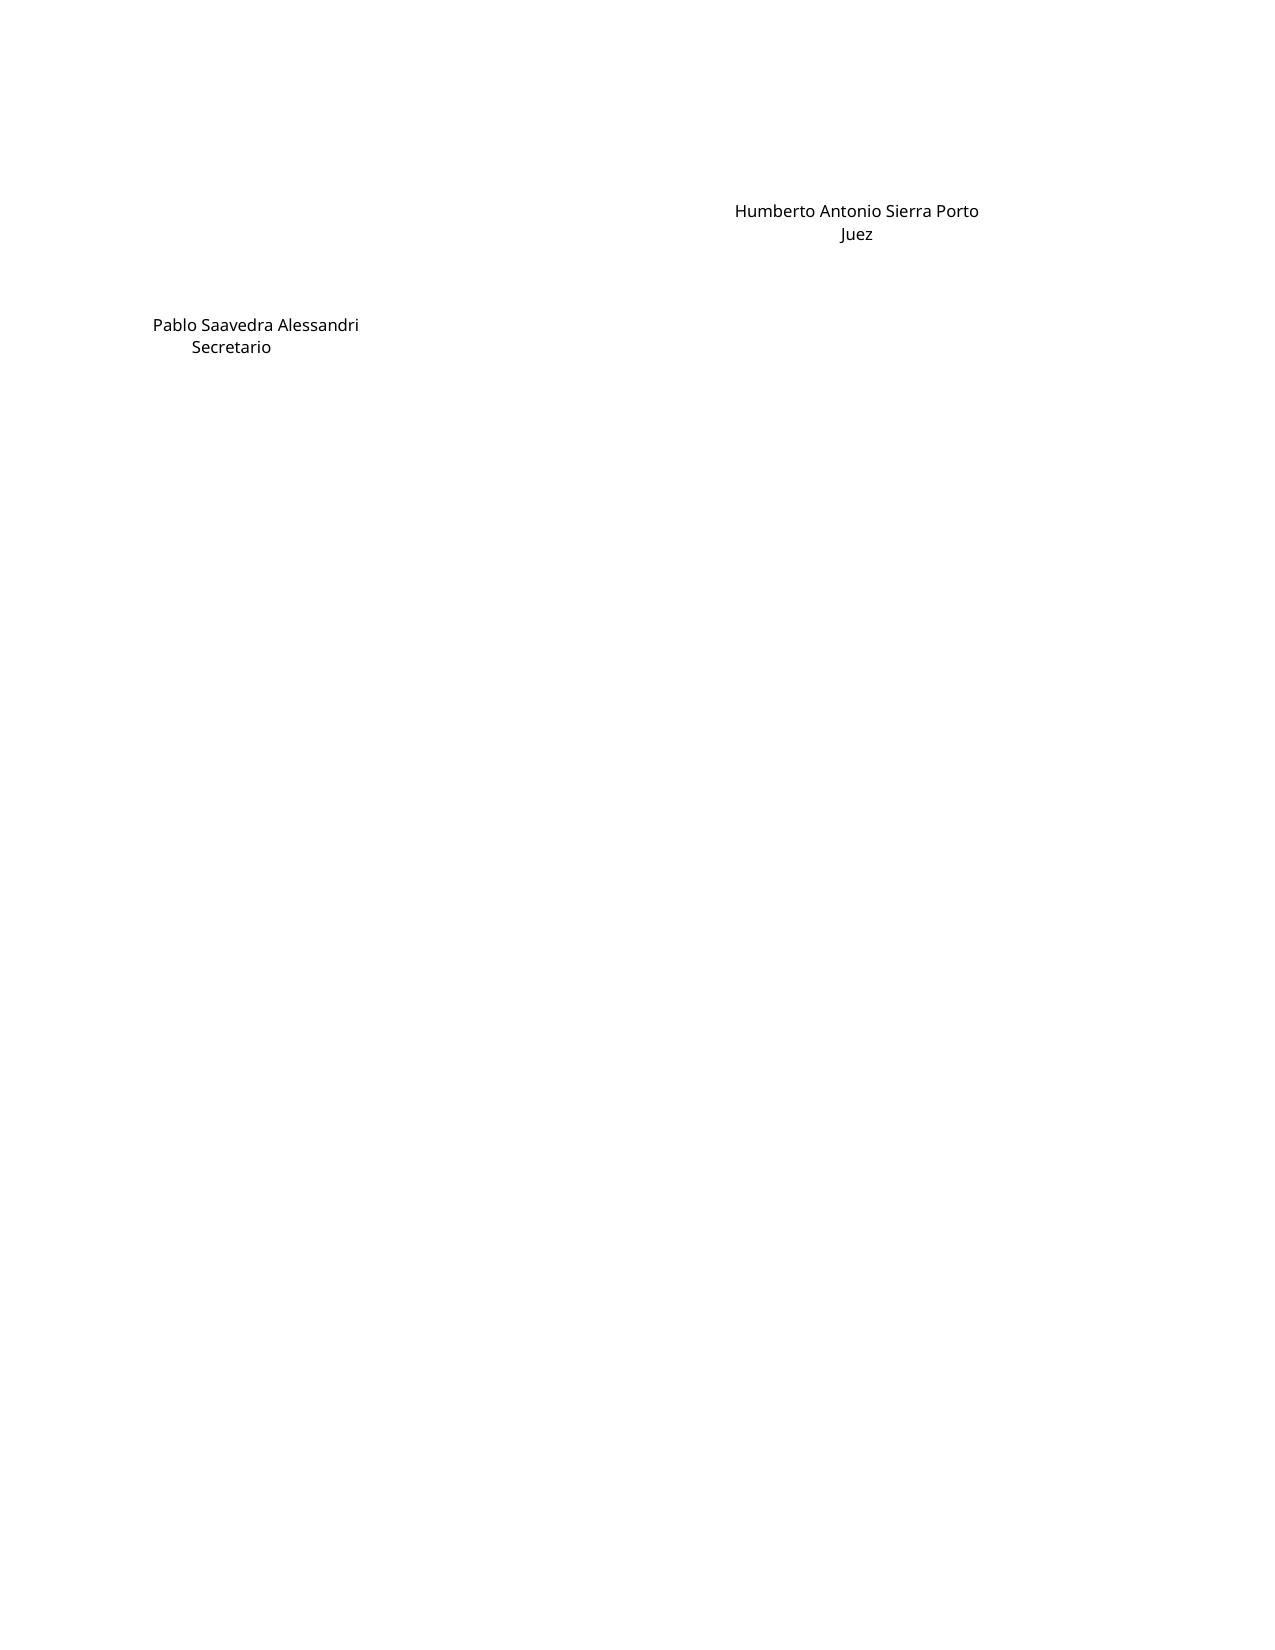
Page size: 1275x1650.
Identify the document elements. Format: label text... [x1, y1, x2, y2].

text Humberto Antonio Sierra Porto [561, 200, 1153, 223]
text Pablo Saavedra Alessandri [118, 313, 1153, 336]
text Secretario [118, 336, 1153, 359]
text Juez [561, 223, 1153, 245]
